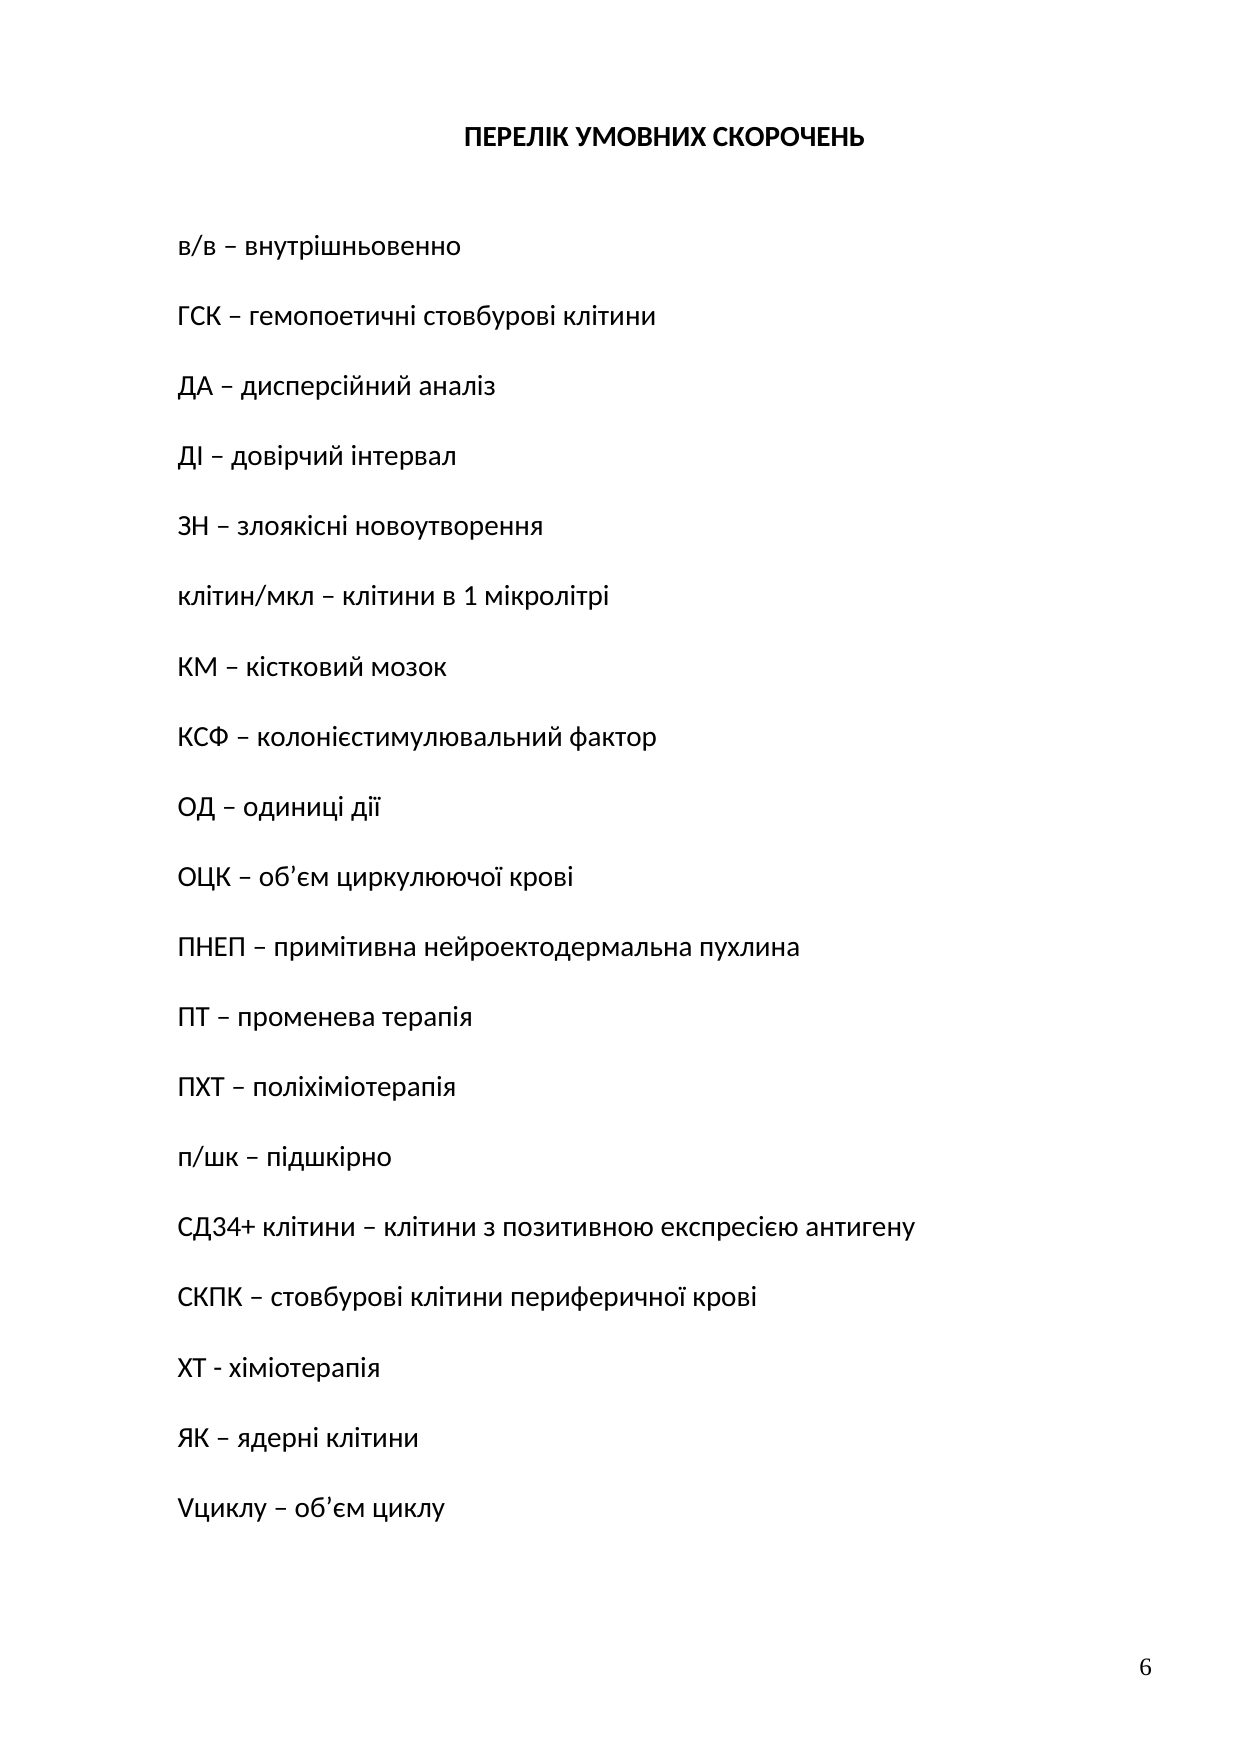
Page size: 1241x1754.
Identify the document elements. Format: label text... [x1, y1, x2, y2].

text СД34+ клітини – клітини з позитивною експресією антигену [177, 1208, 1152, 1244]
text Vциклу – об’єм циклу [177, 1489, 1152, 1524]
text ЯК – ядерні клітини [177, 1419, 1152, 1454]
text ОД – одиниці дії [177, 788, 1152, 823]
text ЗН – злоякісні новоутворення [177, 507, 1152, 543]
text клітин/мкл – клітини в 1 мікролітрі [177, 577, 1152, 613]
text КСФ – колонієстимулювальний фактор [177, 718, 1152, 753]
text СКПК – стовбурові клітини периферичної крові [177, 1278, 1152, 1314]
text п/шк – підшкірно [177, 1138, 1152, 1174]
text ДА – дисперсійний аналіз [177, 367, 1152, 403]
text ПХТ – поліхіміотерапія [177, 1068, 1152, 1104]
text ПНЕП – примітивна нейроектодермальна пухлина [177, 928, 1152, 964]
text КМ – кістковий мозок [177, 648, 1152, 683]
text ПТ – променева терапія [177, 998, 1152, 1034]
text ХТ - хіміотерапія [177, 1349, 1152, 1384]
text ДІ – довірчий інтервал [177, 437, 1152, 473]
text ОЦК – об’єм циркулюючої крові [177, 858, 1152, 893]
text ГСК – гемопоетичні стовбурові клітини [177, 297, 1152, 333]
text ПЕРЕЛІК УМОВНИХ СКОРОЧЕНЬ [177, 118, 1152, 154]
text в/в – внутрішньовенно [177, 227, 1152, 263]
